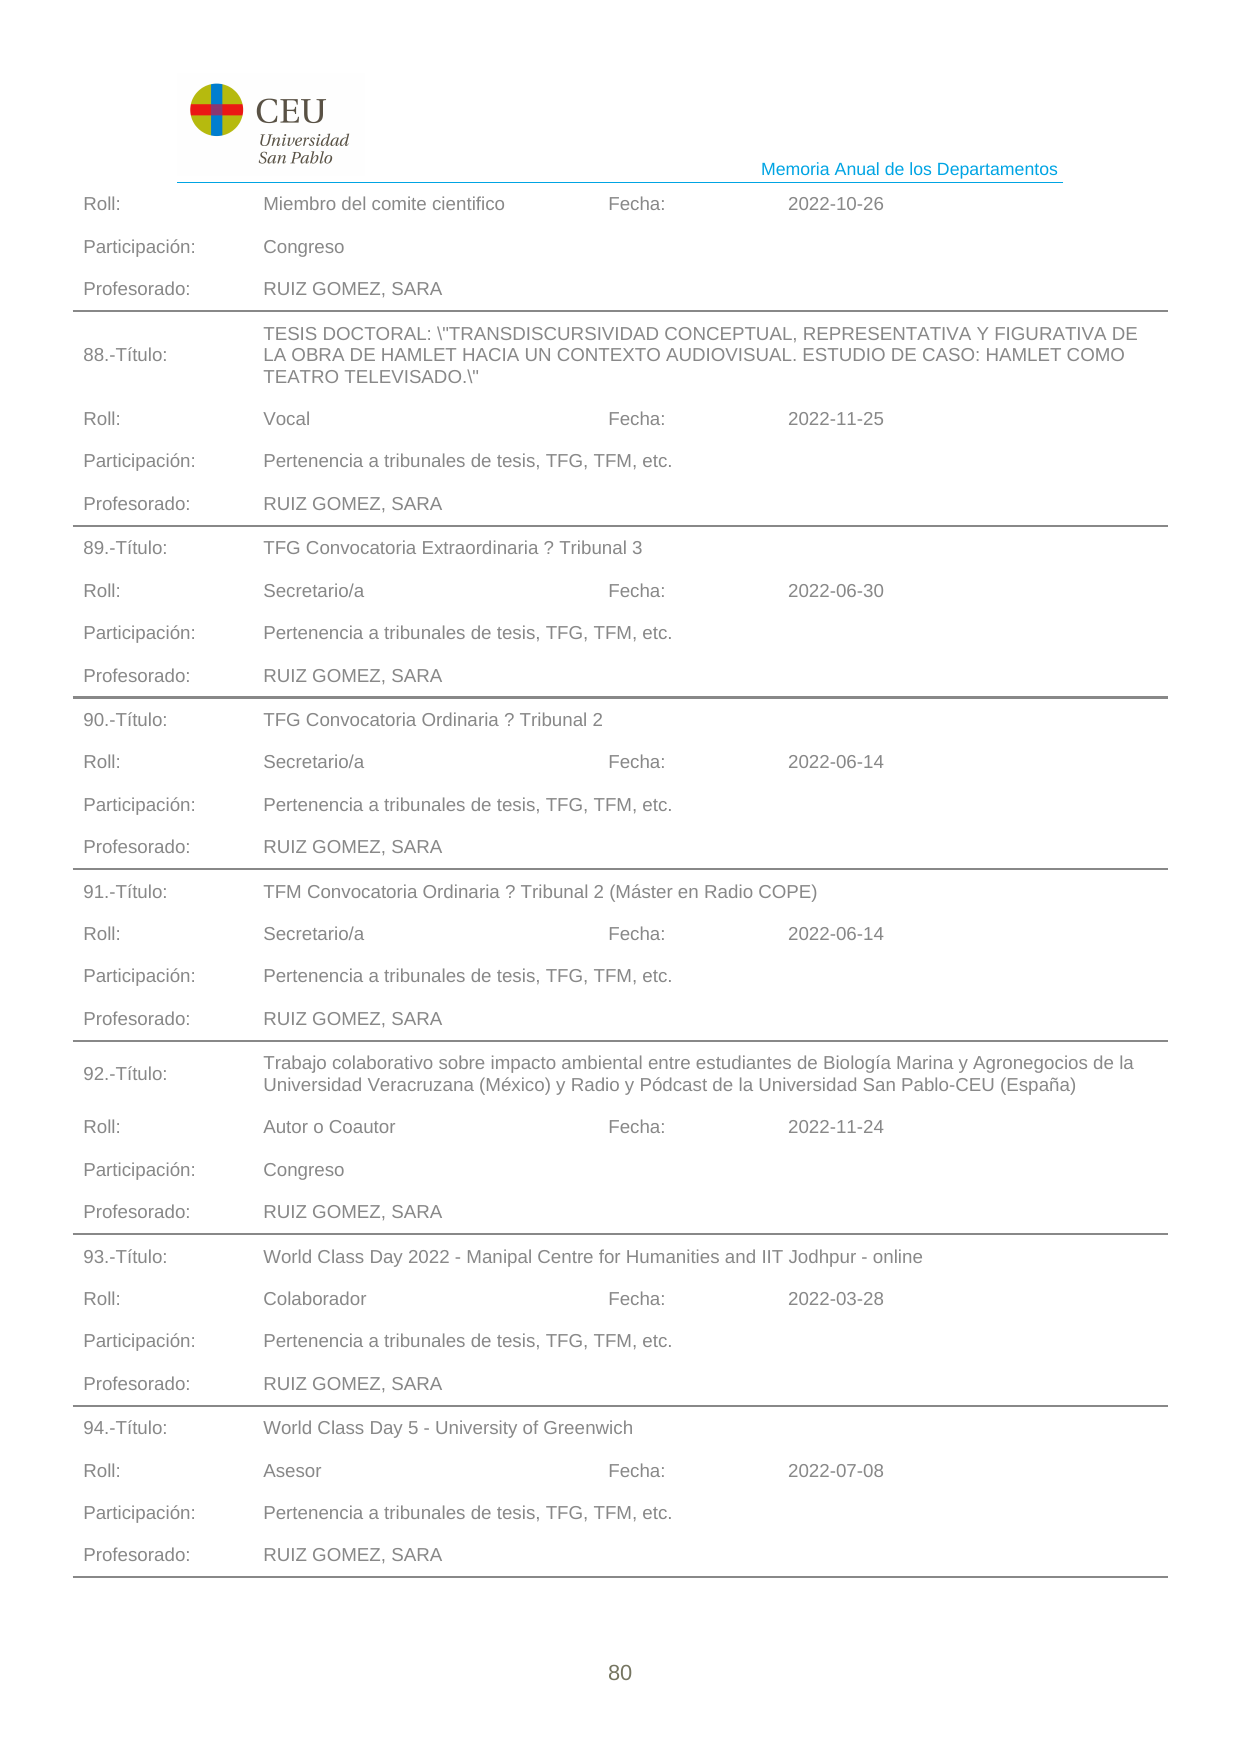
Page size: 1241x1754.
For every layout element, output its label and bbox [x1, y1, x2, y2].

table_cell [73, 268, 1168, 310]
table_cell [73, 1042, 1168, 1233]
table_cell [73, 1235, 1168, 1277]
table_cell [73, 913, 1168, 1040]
picture [177, 73, 365, 176]
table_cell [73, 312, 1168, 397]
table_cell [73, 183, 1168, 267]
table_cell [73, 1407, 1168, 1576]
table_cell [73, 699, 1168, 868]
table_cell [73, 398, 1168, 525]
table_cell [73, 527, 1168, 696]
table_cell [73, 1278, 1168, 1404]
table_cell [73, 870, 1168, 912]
